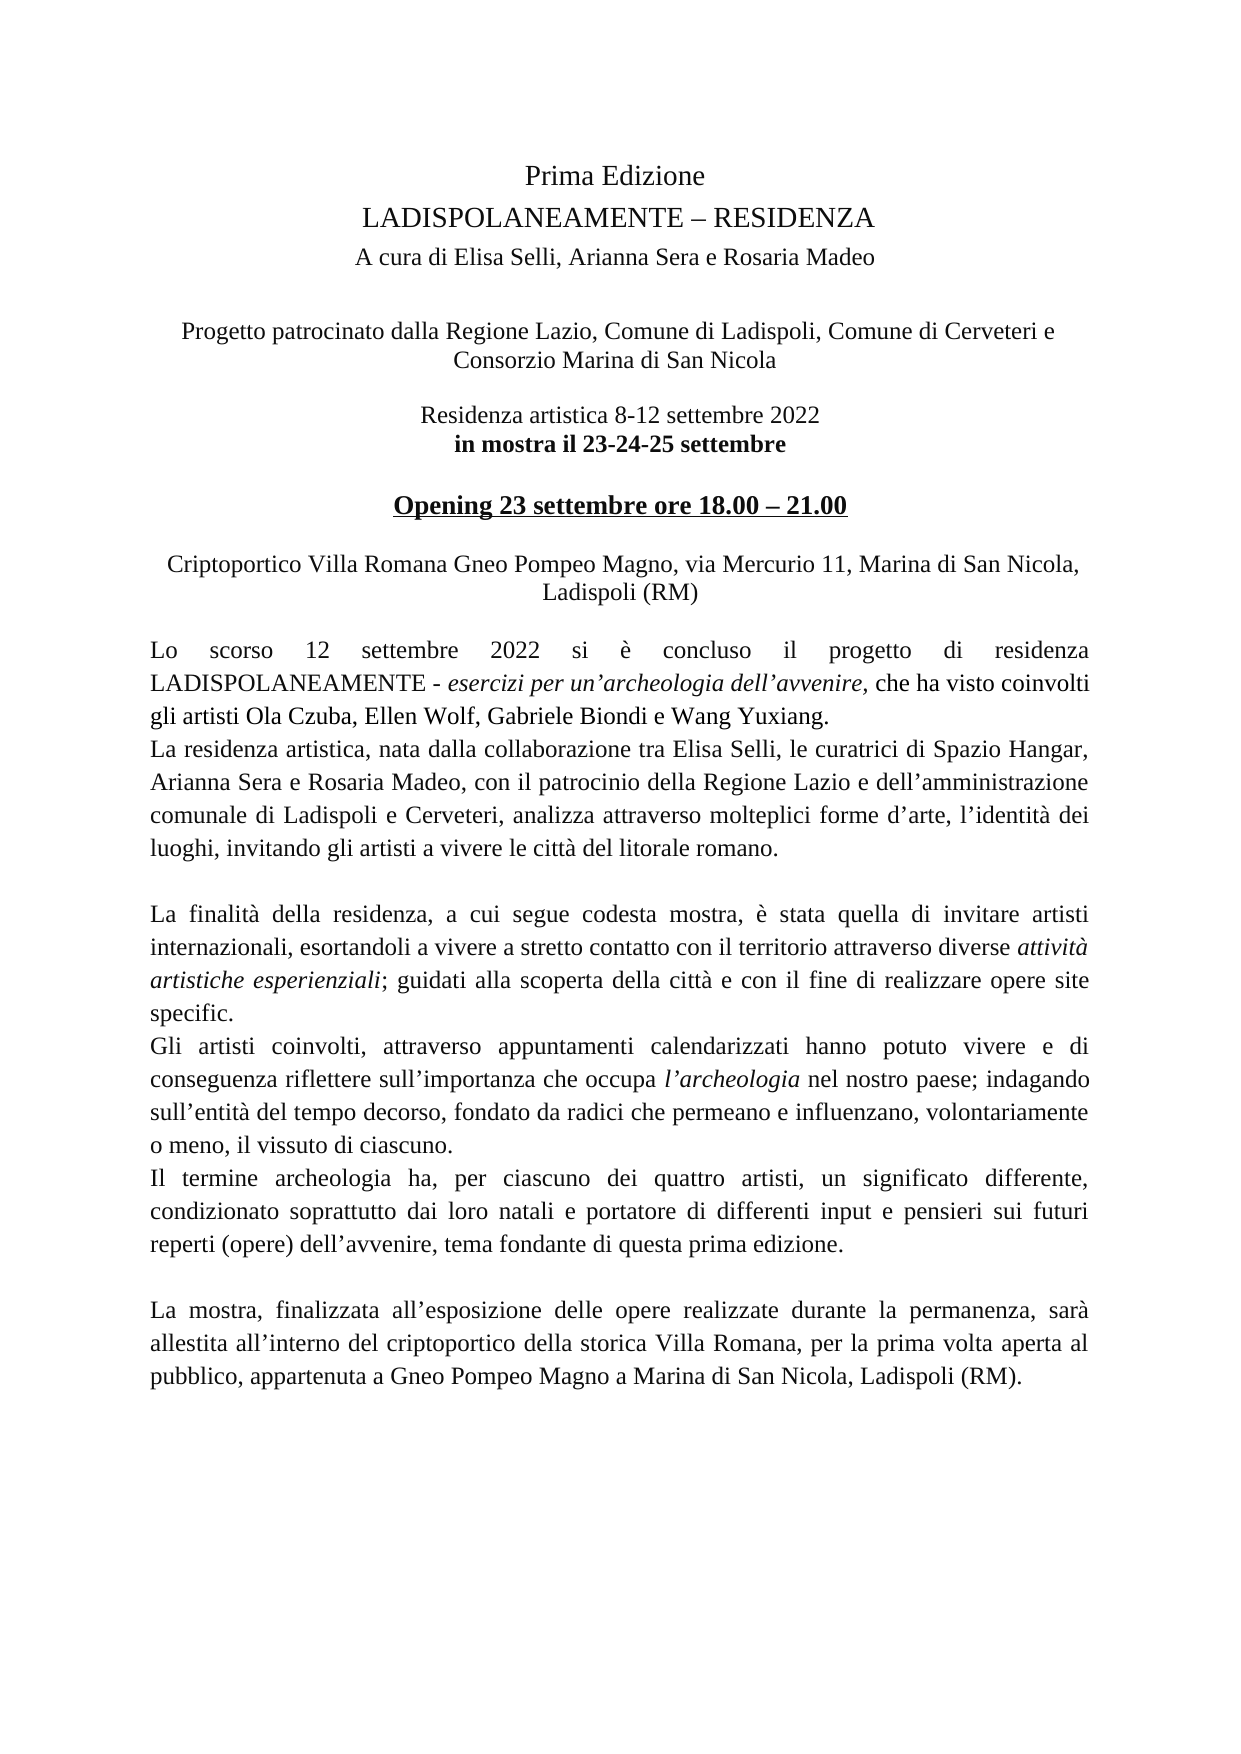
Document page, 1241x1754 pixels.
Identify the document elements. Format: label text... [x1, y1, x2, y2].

text Gli artisti coinvolti, attraverso appuntamenti calendarizzati hanno potuto vivere e di conseguenza riflettere sull’importanza che occupa l’archeologia nel nostro paese; indagando sull’entità del tempo decorso, fondato da radici che permeano e influenzano, volontariamente o meno, il vissuto di ciascuno. [150, 1031, 1090, 1159]
text Criptoportico Villa Romana Gneo Pompeo Magno, via Mercurio 11, Marina di San Nicola, Ladispoli (RM) [150, 549, 1090, 606]
text La finalità della residenza, a cui segue codesta mostra, è stata quella di invitare artisti internazionali, esortandoli a vivere a stretto contatto con il territorio attraverso diverse attività artistiche esperienziali; guidati alla scoperta della città e con il fine di realizzare opere site specific. [150, 899, 1090, 1027]
text Prima Edizione [167, 158, 1063, 192]
text A cura di Elisa Selli, Arianna Sera e Rosaria Madeo [167, 242, 1063, 271]
text Il termine archeologia ha, per ciascuno dei quattro artisti, un significato differente, condizionato soprattutto dai loro natali e portatore di differenti input e pensieri sui futuri reperti (opere) dell’avvenire, tema fondante di questa prima edizione. [150, 1163, 1090, 1258]
text Progetto patrocinato dalla Regione Lazio, Comune di Ladispoli, Comune di Cerveteri e Consorzio Marina di San Nicola [167, 316, 1063, 374]
text La residenza artistica, nata dalla collaborazione tra Elisa Selli, le curatrici di Spazio Hangar, Arianna Sera e Rosaria Madeo, con il patrocinio della Regione Lazio e dell’amministrazione comunale di Ladispoli e Cerveteri, analizza attraverso molteplici forme d’arte, l’identità dei luoghi, invitando gli artisti a vivere le città del litorale romano. [150, 734, 1090, 862]
text La mostra, finalizzata all’esposizione delle opere realizzate durante la permanenza, sarà allestita all’interno del criptoportico della storica Villa Romana, per la prima volta aperta al pubblico, appartenuta a Gneo Pompeo Magno a Marina di San Nicola, Ladispoli (RM). [150, 1295, 1090, 1390]
text LADISPOLANEAMENTE – RESIDENZA [167, 200, 1063, 234]
text Lo scorso 12 settembre 2022 si è concluso il progetto di residenza LADISPOLANEAMENTE - esercizi per un’archeologia dell’avvenire, che ha visto coinvolti gli artisti Ola Czuba, Ellen Wolf, Gabriele Biondi e Wang Yuxiang. [150, 635, 1090, 730]
text in mostra il 23-24-25 settembre [150, 429, 1090, 458]
text Residenza artistica 8-12 settembre 2022 [150, 400, 1090, 429]
text Opening 23 settembre ore 18.00 – 21.00 [150, 489, 1090, 520]
